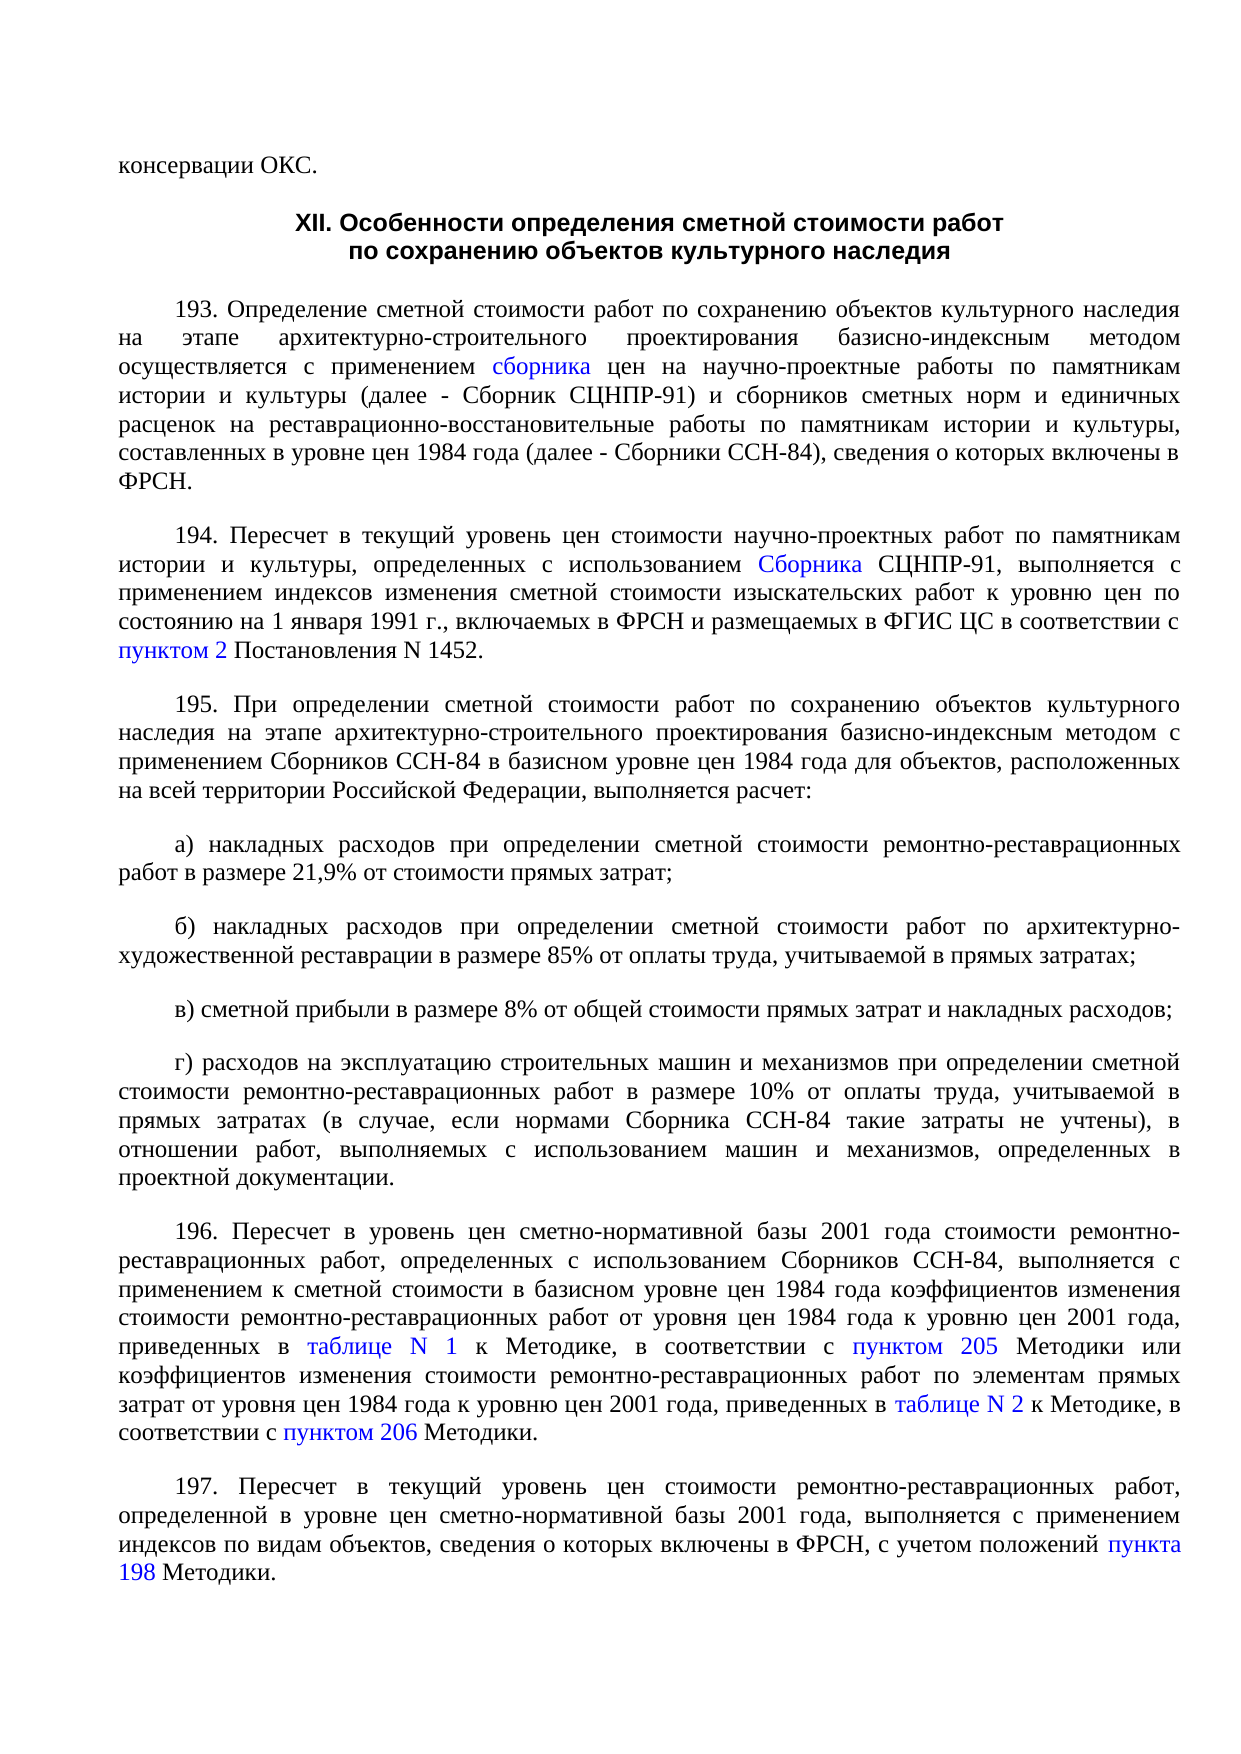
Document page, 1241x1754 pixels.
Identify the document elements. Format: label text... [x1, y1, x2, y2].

title XII. Особенности определения сметной стоимости работ [118, 207, 1181, 236]
text 194. Пересчет в текущий уровень цен стоимости научно-проектных работ по памятникам истории и культуры, определенных с использованием Сборника СЦНПР-91, выполняется с применением индексов изменения сметной стоимости изыскательских работ к уровню цен по состоянию на 1 января 1991 г., включаемых в ФРСН и размещаемых в ФГИС ЦС в соответствии с пунктом 2 Постановления N 1452. [118, 520, 1181, 664]
text 195. При определении сметной стоимости работ по сохранению объектов культурного наследия на этапе архитектурно-строительного проектирования базисно-индексным методом с применением Сборников ССН-84 в базисном уровне цен 1984 года для объектов, расположенных на всей территории Российской Федерации, выполняется расчет: [118, 689, 1181, 804]
title по сохранению объектов культурного наследия [118, 236, 1181, 265]
text 196. Пересчет в уровень цен сметно-нормативной базы 2001 года стоимости ремонтно-реставрационных работ, определенных с использованием Сборников ССН-84, выполняется с применением к сметной стоимости в базисном уровне цен 1984 года коэффициентов изменения стоимости ремонтно-реставрационных работ от уровня цен 1984 года к уровню цен 2001 года, приведенных в таблице N 1 к Методике, в соответствии с пунктом 205 Методики или коэффициентов изменения стоимости ремонтно-реставрационных работ по элементам прямых затрат от уровня цен 1984 года к уровню цен 2001 года, приведенных в таблице N 2 к Методике, в соответствии с пунктом 206 Методики. [118, 1216, 1181, 1446]
text 197. Пересчет в текущий уровень цен стоимости ремонтно-реставрационных работ, определенной в уровне цен сметно-нормативной базы 2001 года, выполняется с применением индексов по видам объектов, сведения о которых включены в ФРСН, с учетом положений пункта 198 Методики. [118, 1471, 1181, 1586]
text а) накладных расходов при определении сметной стоимости ремонтно-реставрационных работ в размере 21,9% от стоимости прямых затрат; [118, 829, 1181, 886]
text в) сметной прибыли в размере 8% от общей стоимости прямых затрат и накладных расходов; [118, 994, 1181, 1022]
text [118, 150, 1181, 179]
text б) накладных расходов при определении сметной стоимости работ по архитектурно-художественной реставрации в размере 85% от оплаты труда, учитываемой в прямых затратах; [118, 911, 1181, 969]
text 193. Определение сметной стоимости работ по сохранению объектов культурного наследия на этапе архитектурно-строительного проектирования базисно-индексным методом осуществляется с применением сборника цен на научно-проектные работы по памятникам истории и культуры (далее - Сборник СЦНПР-91) и сборников сметных норм и единичных расценок на реставрационно-восстановительные работы по памятникам истории и культуры, составленных в уровне цен 1984 года (далее - Сборники ССН-84), сведения о которых включены в ФРСН. [118, 294, 1181, 495]
text г) расходов на эксплуатацию строительных машин и механизмов при определении сметной стоимости ремонтно-реставрационных работ в размере 10% от оплаты труда, учитываемой в прямых затратах (в случае, если нормами Сборника ССН-84 такие затраты не учтены), в отношении работ, выполняемых с использованием машин и механизмов, определенных в проектной документации. [118, 1047, 1181, 1191]
